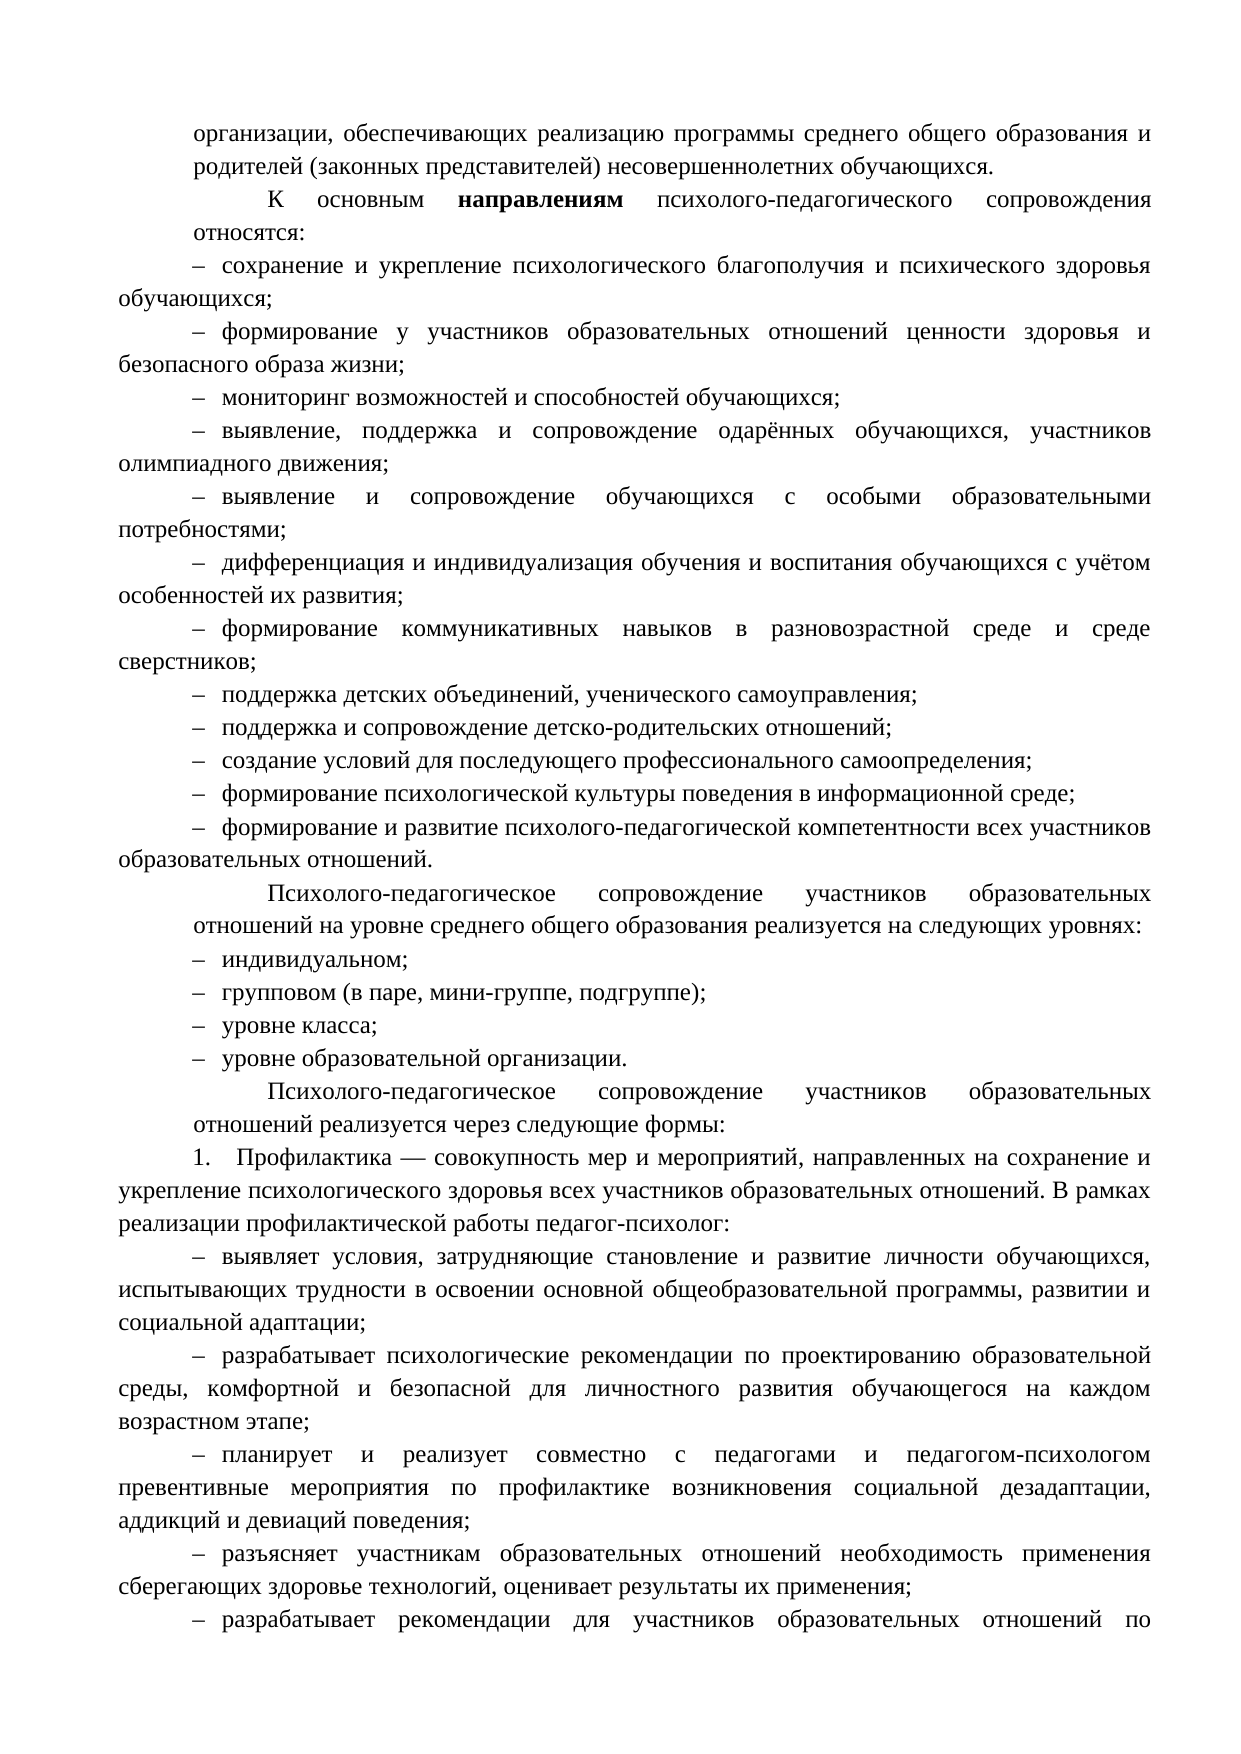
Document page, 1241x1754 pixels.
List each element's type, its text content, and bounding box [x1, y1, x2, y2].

list создание условий для последующего профессионального самоопределения; [118, 746, 1152, 774]
list выявление, поддержка и сопровождение одарённых обучающихся, участников олимпиадного движения; [118, 415, 1152, 477]
list уровне образовательной организации. [118, 1043, 1152, 1071]
list поддержка детских объединений, ученического самоуправления; [118, 679, 1152, 708]
list выявление и сопровождение обучающихся с особыми образовательными потребностями; [118, 481, 1152, 543]
list формирование и развитие психолого-педагогической компетентности всех участников образовательных отношений. [118, 812, 1152, 873]
list уровне класса; [118, 1010, 1152, 1038]
list формирование психологической культуры поведения в информационной среде; [118, 778, 1152, 807]
list разъясняет участникам образовательных отношений необходимость применения сберегающих здоровье технологий, оценивает результаты их применения; [118, 1538, 1152, 1600]
list поддержка и сопровождение детско-родительских отношений; [118, 712, 1152, 741]
list мониторинг возможностей и способностей обучающихся; [118, 382, 1152, 411]
list Профилактика — совокупность мер и мероприятий, направленных на сохранение и укрепление психологического здоровья всех участников образовательных отношений. В рамках реализации профилактической работы педагог-психолог: [118, 1142, 1152, 1237]
list формирование коммуникативных навыков в разновозрастной среде и среде сверстников; [118, 613, 1152, 675]
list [118, 1604, 1152, 1633]
list индивидуальном; [118, 944, 1152, 972]
list дифференциация и индивидуализация обучения и воспитания обучающихся с учётом особенностей их развития; [118, 547, 1152, 609]
text Психолого-педагогическое сопровождение участников образовательных отношений реализуется через следующие формы: [193, 1076, 1152, 1137]
list разрабатывает психологические рекомендации по проектированию образовательной среды, комфортной и безопасной для личностного развития обучающегося на каждом возрастном этапе; [118, 1340, 1152, 1435]
list сохранение и укрепление психологического благополучия и психического здоровья обучающихся; [118, 250, 1152, 312]
text Психолого-педагогическое сопровождение участников образовательных отношений на уровне среднего общего образования реализуется на следующих уровнях: [193, 878, 1152, 939]
text К основным направлениям психолого-педагогического сопровождения относятся: [193, 184, 1152, 246]
list формирование у участников образовательных отношений ценности здоровья и безопасного образа жизни; [118, 316, 1152, 378]
list планирует и реализует совместно с педагогами и педагогом-психологом превентивные мероприятия по профилактике возникновения социальной дезадаптации, аддикций и девиаций поведения; [118, 1439, 1152, 1534]
list выявляет условия, затрудняющие становление и развитие личности обучающихся, испытывающих трудности в освоении основной общеобразовательной программы, развитии и социальной адаптации; [118, 1241, 1152, 1336]
list групповом (в паре, мини-группе, подгруппе); [118, 977, 1152, 1005]
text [193, 118, 1152, 180]
